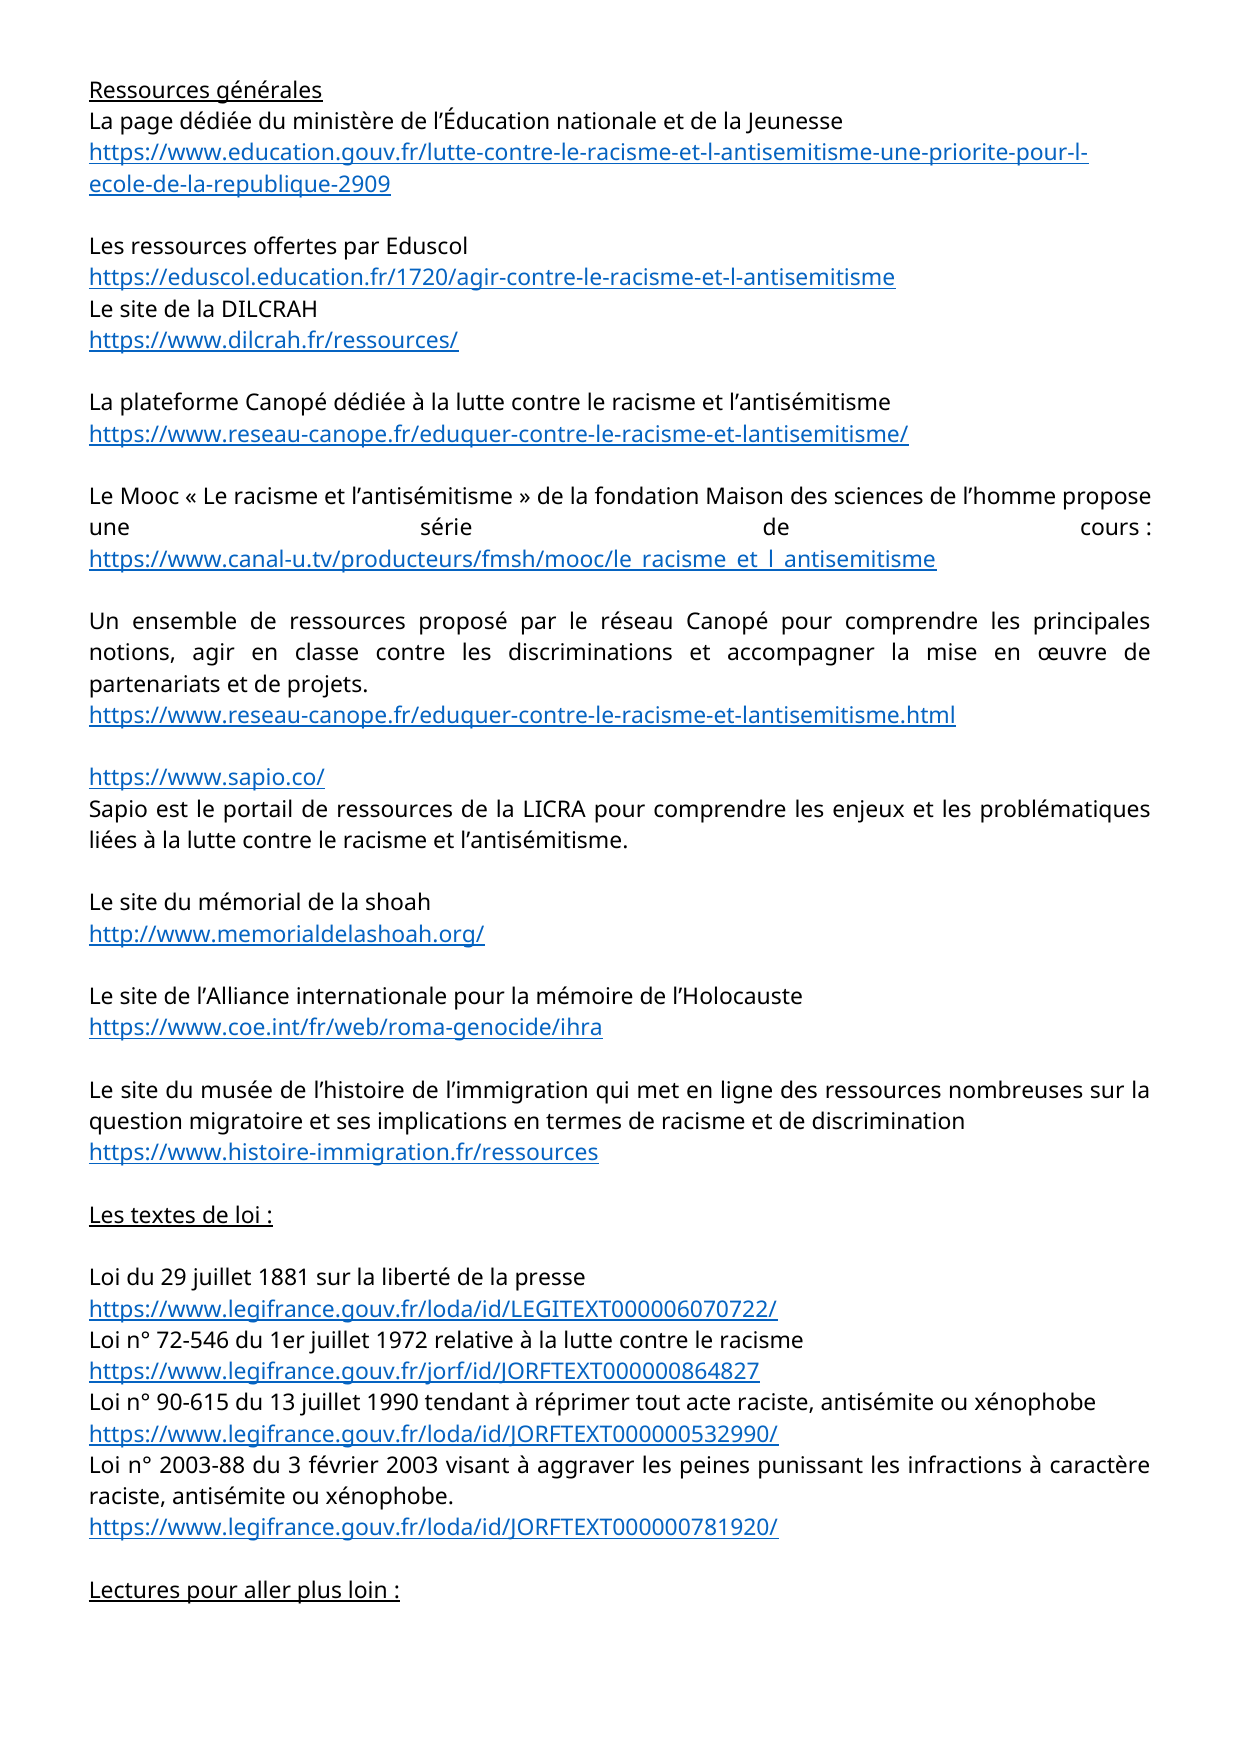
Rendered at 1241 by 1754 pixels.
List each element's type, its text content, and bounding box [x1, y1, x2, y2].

text Le Mooc « Le racisme et l’antisémitisme » de la fondation Maison des sciences de l’homme propose une série de cours : https://www.canal-u.tv/producteurs/fmsh/mooc/le_racisme_et_l_antisemitisme [88, 480, 1152, 574]
text La plateforme Canopé dédiée à la lutte contre le racisme et l’antisémitisme [88, 386, 1152, 418]
text Loi n° 72-546 du 1er juillet 1972 relative à la lutte contre le racisme [88, 1324, 1152, 1355]
text La page dédiée du ministère de l’Éducation nationale et de la Jeunesse [88, 105, 1152, 136]
text Le site du mémorial de la shoah [88, 886, 1152, 918]
text https://www.reseau-canope.fr/eduquer-contre-le-racisme-et-lantisemitisme.html [88, 699, 1152, 730]
text Les textes de loi : [88, 1199, 1152, 1230]
text https://www.legifrance.gouv.fr/loda/id/LEGITEXT000006070722/ [88, 1293, 1152, 1324]
text https://www.dilcrah.fr/ressources/ [88, 324, 1152, 355]
text Loi n° 2003-88 du 3 février 2003 visant à aggraver les peines punissant les infractions à caractère raciste, antisémite ou xénophobe. [88, 1449, 1152, 1511]
text Loi n° 90-615 du 13 juillet 1990 tendant à réprimer tout acte raciste, antisémite ou xénophobe [88, 1386, 1152, 1418]
text https://www.coe.int/fr/web/roma-genocide/ihra [88, 1011, 1152, 1043]
text https://www.sapio.co/ [88, 761, 1152, 793]
text https://www.histoire-immigration.fr/ressources [88, 1136, 1152, 1168]
text Les ressources offertes par Eduscol [88, 230, 1152, 261]
text Le site de la DILCRAH [88, 293, 1152, 324]
text Loi du 29 juillet 1881 sur la liberté de la presse [88, 1261, 1152, 1293]
text Lectures pour aller plus loin : [88, 1574, 1152, 1605]
subtitle Ressources générales [88, 74, 1152, 105]
text https://www.legifrance.gouv.fr/loda/id/JORFTEXT000000781920/ [88, 1511, 1152, 1543]
text https://www.reseau-canope.fr/eduquer-contre-le-racisme-et-lantisemitisme/ [88, 418, 1152, 449]
text Un ensemble de ressources proposé par le réseau Canopé pour comprendre les principales notions, agir en classe contre les discriminations et accompagner la mise en œuvre de partenariats et de projets. [88, 605, 1152, 699]
text Le site de l’Alliance internationale pour la mémoire de l’Holocauste [88, 980, 1152, 1011]
text https://www.legifrance.gouv.fr/jorf/id/JORFTEXT000000864827 [88, 1355, 1152, 1386]
text Sapio est le portail de ressources de la LICRA pour comprendre les enjeux et les problématiques liées à la lutte contre le racisme et l’antisémitisme. [88, 793, 1152, 855]
text https://www.education.gouv.fr/lutte-contre-le-racisme-et-l-antisemitisme-une-priorite-pour-l-ecole-de-la-republique-2909 [88, 136, 1152, 199]
text http://www.memorialdelashoah.org/ [88, 918, 1152, 949]
text https://www.legifrance.gouv.fr/loda/id/JORFTEXT000000532990/ [88, 1418, 1152, 1449]
text https://eduscol.education.fr/1720/agir-contre-le-racisme-et-l-antisemitisme [88, 261, 1152, 293]
text Le site du musée de l’histoire de l’immigration qui met en ligne des ressources nombreuses sur la question migratoire et ses implications en termes de racisme et de discrimination [88, 1074, 1152, 1136]
